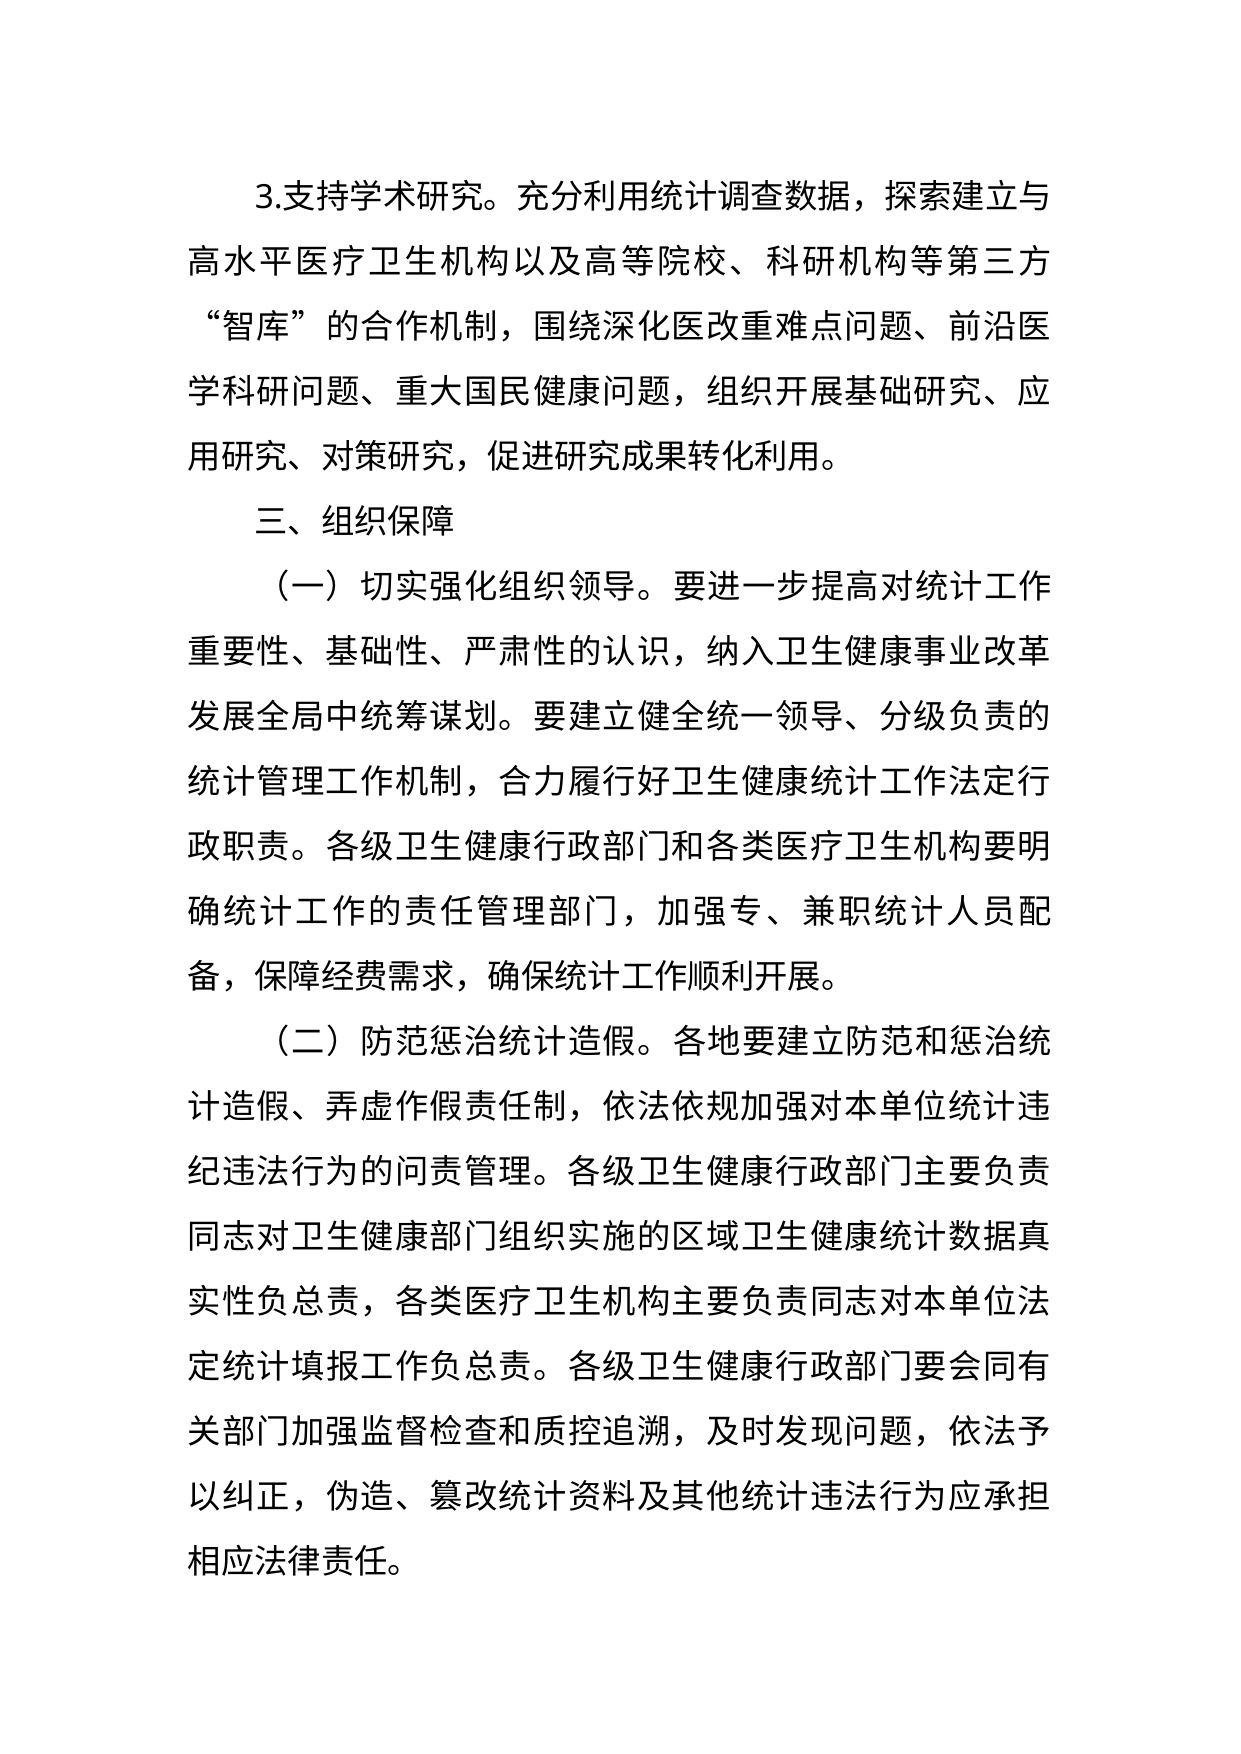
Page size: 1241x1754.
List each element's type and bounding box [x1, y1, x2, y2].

text [187, 162, 1053, 1592]
